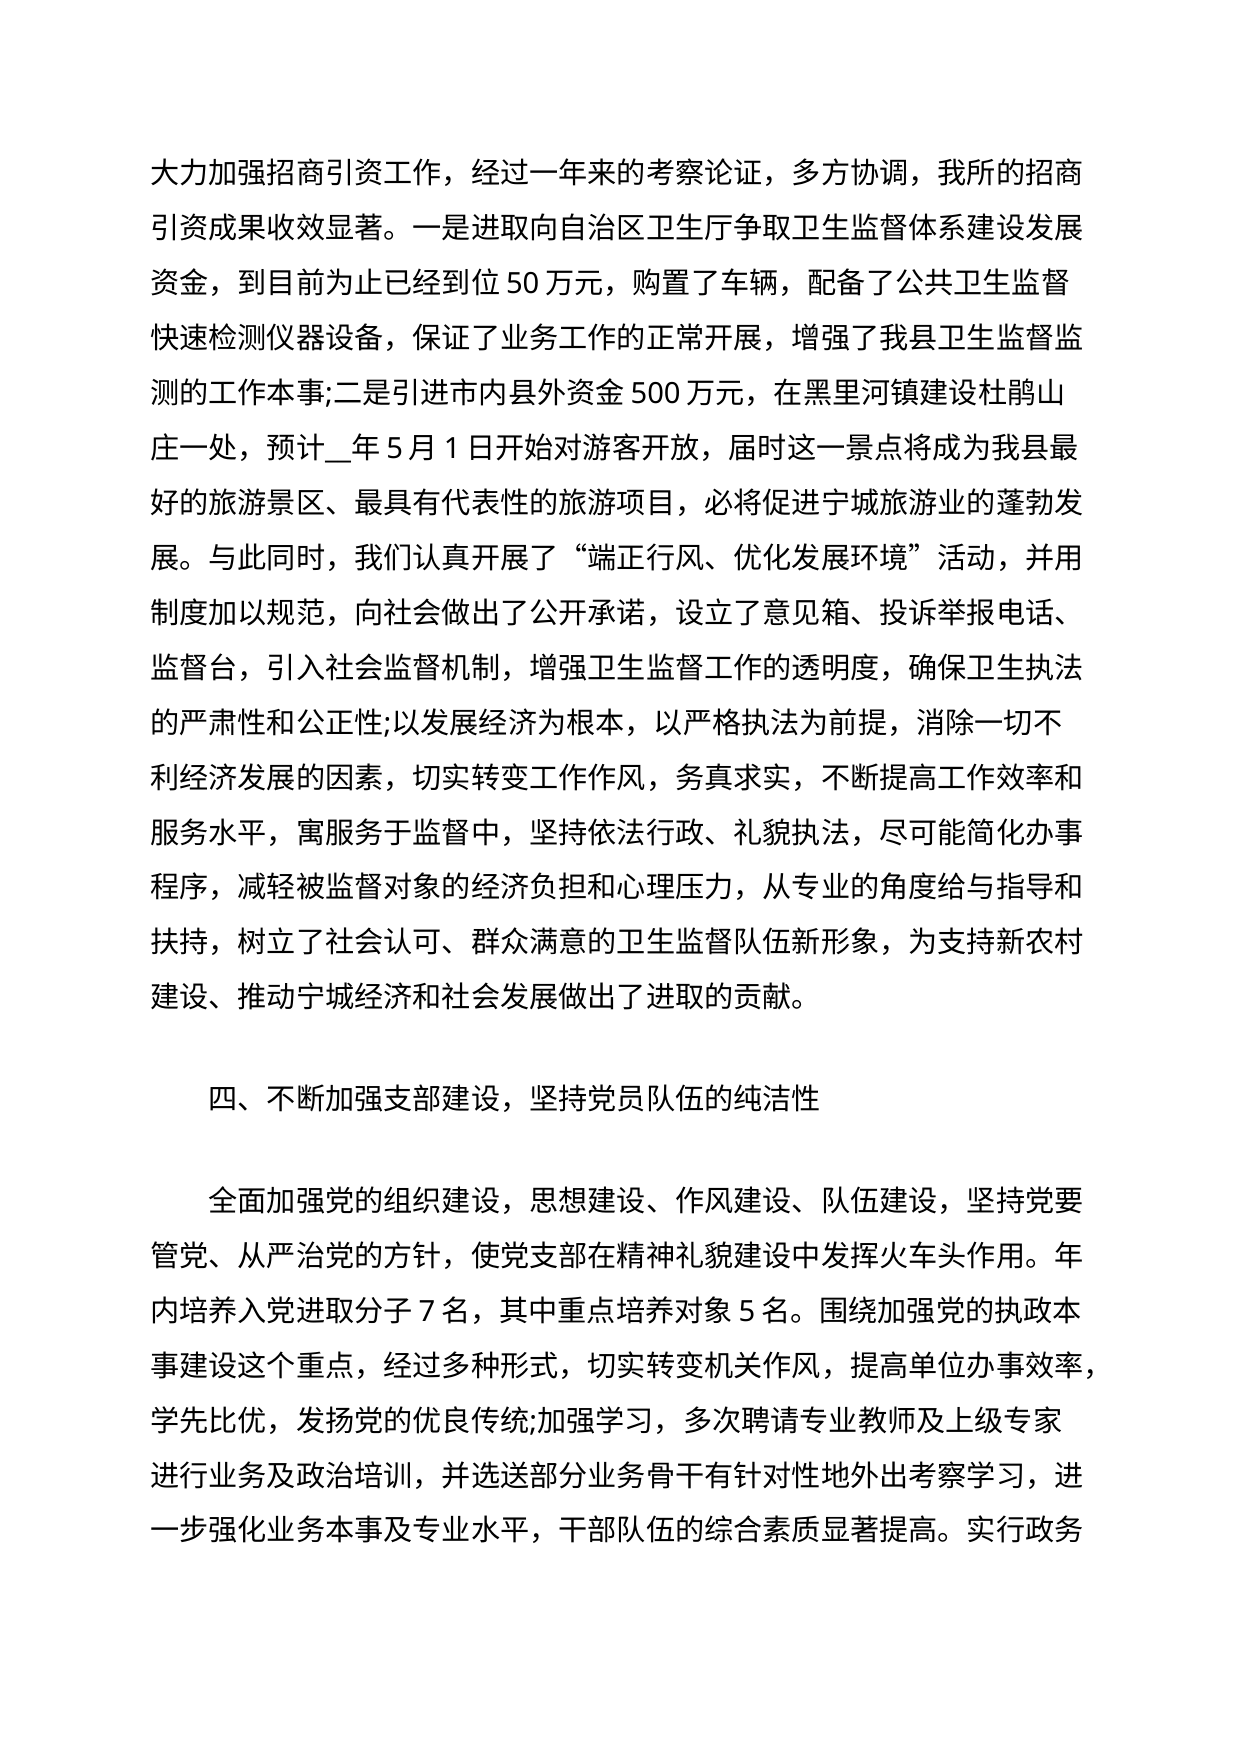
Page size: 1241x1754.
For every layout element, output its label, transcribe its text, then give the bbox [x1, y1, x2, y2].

text 四、不断加强支部建设，坚持党员队伍的纯洁性 [150, 1076, 1090, 1118]
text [150, 150, 1090, 1016]
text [150, 1177, 1090, 1549]
